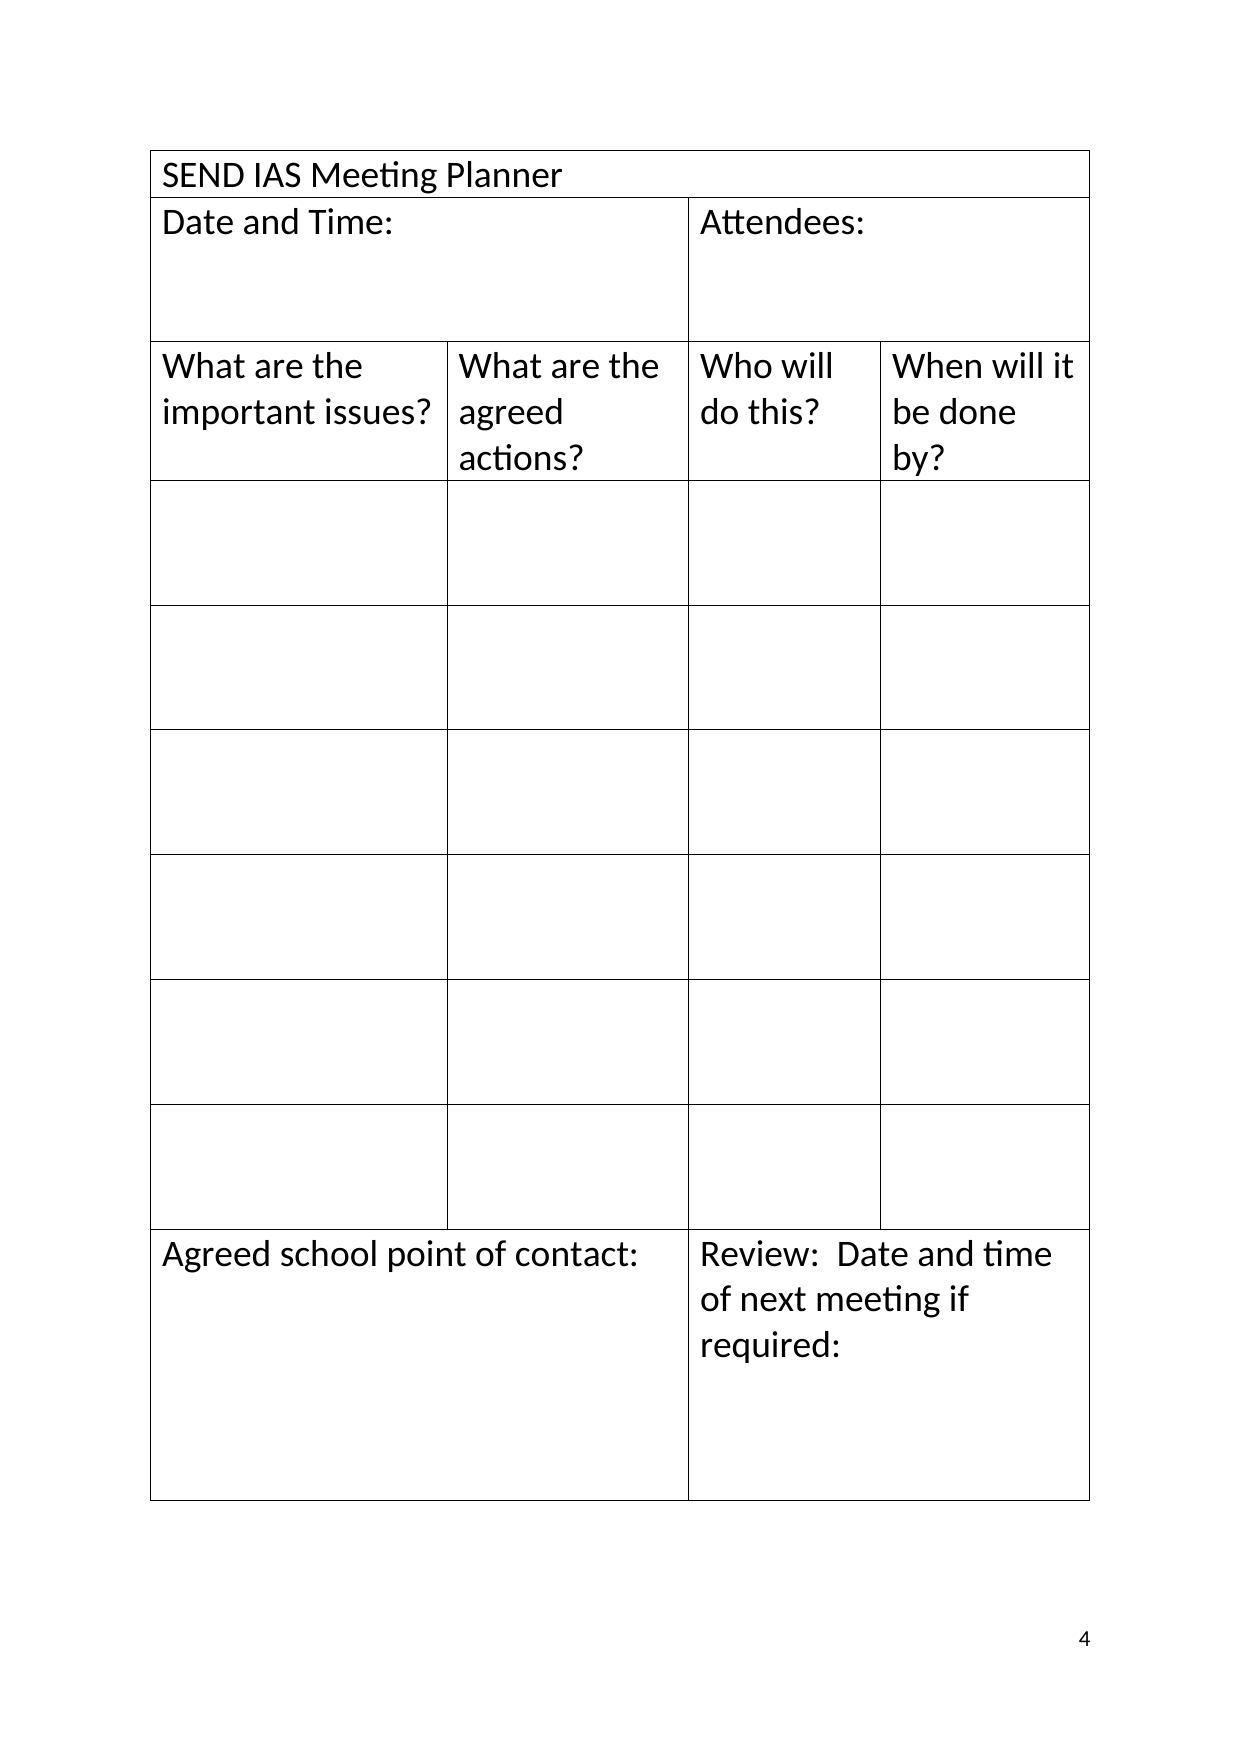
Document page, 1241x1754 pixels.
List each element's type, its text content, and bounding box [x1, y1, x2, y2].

table_cell Attendees: [689, 198, 1089, 341]
table_cell [881, 855, 1089, 979]
table_cell [881, 606, 1089, 729]
table_cell Date and Time: [151, 198, 688, 341]
table_cell [151, 606, 447, 729]
table_cell Agreed school point of contact: [151, 1230, 688, 1500]
table_cell [881, 730, 1089, 854]
table_cell [448, 855, 688, 979]
table_cell [151, 855, 447, 979]
table_cell What are the important issues? [151, 342, 447, 480]
table_cell When will it be done by? [881, 342, 1089, 480]
table_cell [448, 1105, 688, 1228]
table_cell [881, 980, 1089, 1104]
table_cell [689, 730, 880, 854]
table_cell [448, 481, 688, 604]
table_cell Review: Date and time of next meeting if required: [689, 1230, 1089, 1500]
table_cell What are the agreed actions? [448, 342, 688, 480]
table_header SEND IAS Meeting Planner [151, 151, 1089, 197]
table_cell Who will do this? [689, 342, 880, 480]
table_cell [689, 855, 880, 979]
table_cell [689, 980, 880, 1104]
table_cell [151, 481, 447, 604]
table_cell [151, 980, 447, 1104]
table_cell [151, 730, 447, 854]
table_cell [689, 1105, 880, 1228]
table_cell [689, 481, 880, 604]
table_cell [448, 730, 688, 854]
table_cell [448, 606, 688, 729]
table_cell [689, 606, 880, 729]
table_cell [881, 481, 1089, 604]
table_cell [151, 1105, 447, 1228]
table_cell [448, 980, 688, 1104]
table_cell [881, 1105, 1089, 1228]
